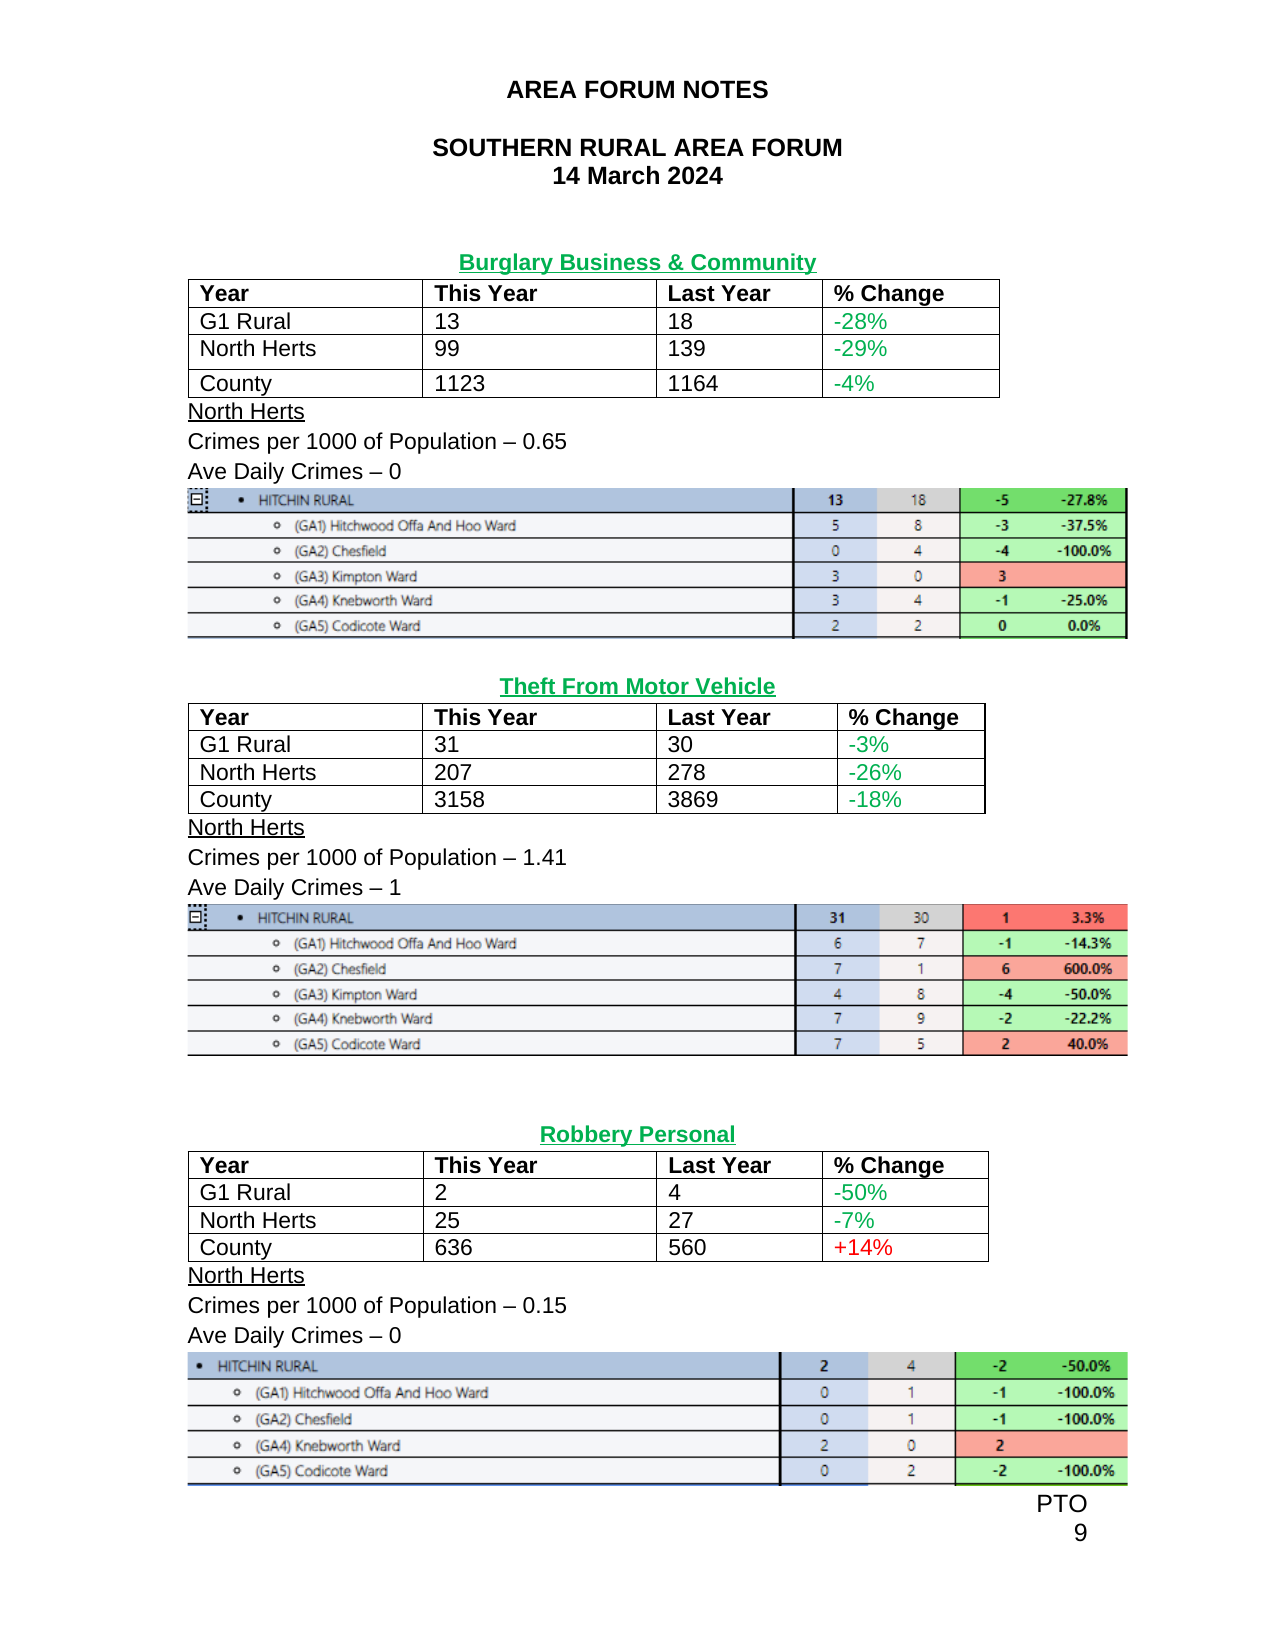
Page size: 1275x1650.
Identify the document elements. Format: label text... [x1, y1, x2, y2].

table_cell North Herts [189, 759, 422, 785]
table_cell -29% [823, 335, 999, 369]
table_cell County [189, 370, 422, 397]
table_cell G1 Rural [189, 1179, 423, 1206]
table_header Year [189, 280, 422, 307]
table_cell 31 [423, 731, 656, 758]
text Crimes per 1000 of Population – 0.15 [187, 1292, 1087, 1318]
table_cell +14% [823, 1234, 988, 1261]
table_cell 25 [424, 1207, 656, 1233]
table_cell 560 [657, 1234, 822, 1261]
table_cell 1164 [657, 370, 822, 397]
text North Herts [187, 398, 1087, 424]
table_cell 278 [657, 759, 837, 785]
table_cell 3158 [423, 786, 656, 812]
table_header Year [189, 704, 422, 730]
table_header Last Year [657, 280, 822, 307]
table_cell G1 Rural [189, 731, 422, 758]
table_cell 636 [424, 1234, 656, 1261]
table_cell -50% [823, 1179, 988, 1206]
table_cell -28% [823, 308, 999, 334]
text Burglary Business & Community [187, 249, 1087, 275]
table_header % Change [823, 280, 999, 307]
table_cell County [189, 786, 422, 812]
text Crimes per 1000 of Population – 0.65 [187, 428, 1087, 454]
table_cell 139 [657, 335, 822, 369]
text Robbery Personal [187, 1121, 1087, 1147]
text Ave Daily Crimes – 0 [187, 1322, 1087, 1348]
text Ave Daily Crimes – 1 [187, 874, 1087, 900]
table_cell -7% [823, 1207, 988, 1233]
table_cell 99 [423, 335, 656, 369]
table_header Last Year [657, 704, 837, 730]
table_cell 27 [657, 1207, 822, 1233]
table_header Year [189, 1152, 423, 1178]
table_cell 18 [657, 308, 822, 334]
table_header This Year [423, 704, 656, 730]
table_cell 30 [657, 731, 837, 758]
table_cell 1123 [423, 370, 656, 397]
text North Herts [187, 1262, 1087, 1288]
table_cell -18% [838, 786, 984, 812]
text Theft From Motor Vehicle [187, 673, 1087, 699]
table_cell G1 Rural [189, 308, 422, 334]
table_header This Year [423, 280, 656, 307]
table_cell 207 [423, 759, 656, 785]
table_header This Year [424, 1152, 656, 1178]
table_cell 4 [657, 1179, 822, 1206]
table_cell -4% [823, 370, 999, 397]
table_cell 2 [424, 1179, 656, 1206]
table_cell North Herts [189, 1207, 423, 1233]
table_cell County [189, 1234, 423, 1261]
table_cell 3869 [657, 786, 837, 812]
table_cell -3% [838, 731, 984, 758]
table_header Last Year [657, 1152, 822, 1178]
table_cell 13 [423, 308, 656, 334]
text North Herts [187, 813, 1087, 840]
table_header % Change [823, 1152, 988, 1178]
text Crimes per 1000 of Population – 1.41 [187, 844, 1087, 870]
table_header % Change [838, 704, 984, 730]
text Ave Daily Crimes – 0 [187, 458, 1087, 484]
table_cell North Herts [189, 335, 422, 369]
table_cell -26% [838, 759, 984, 785]
